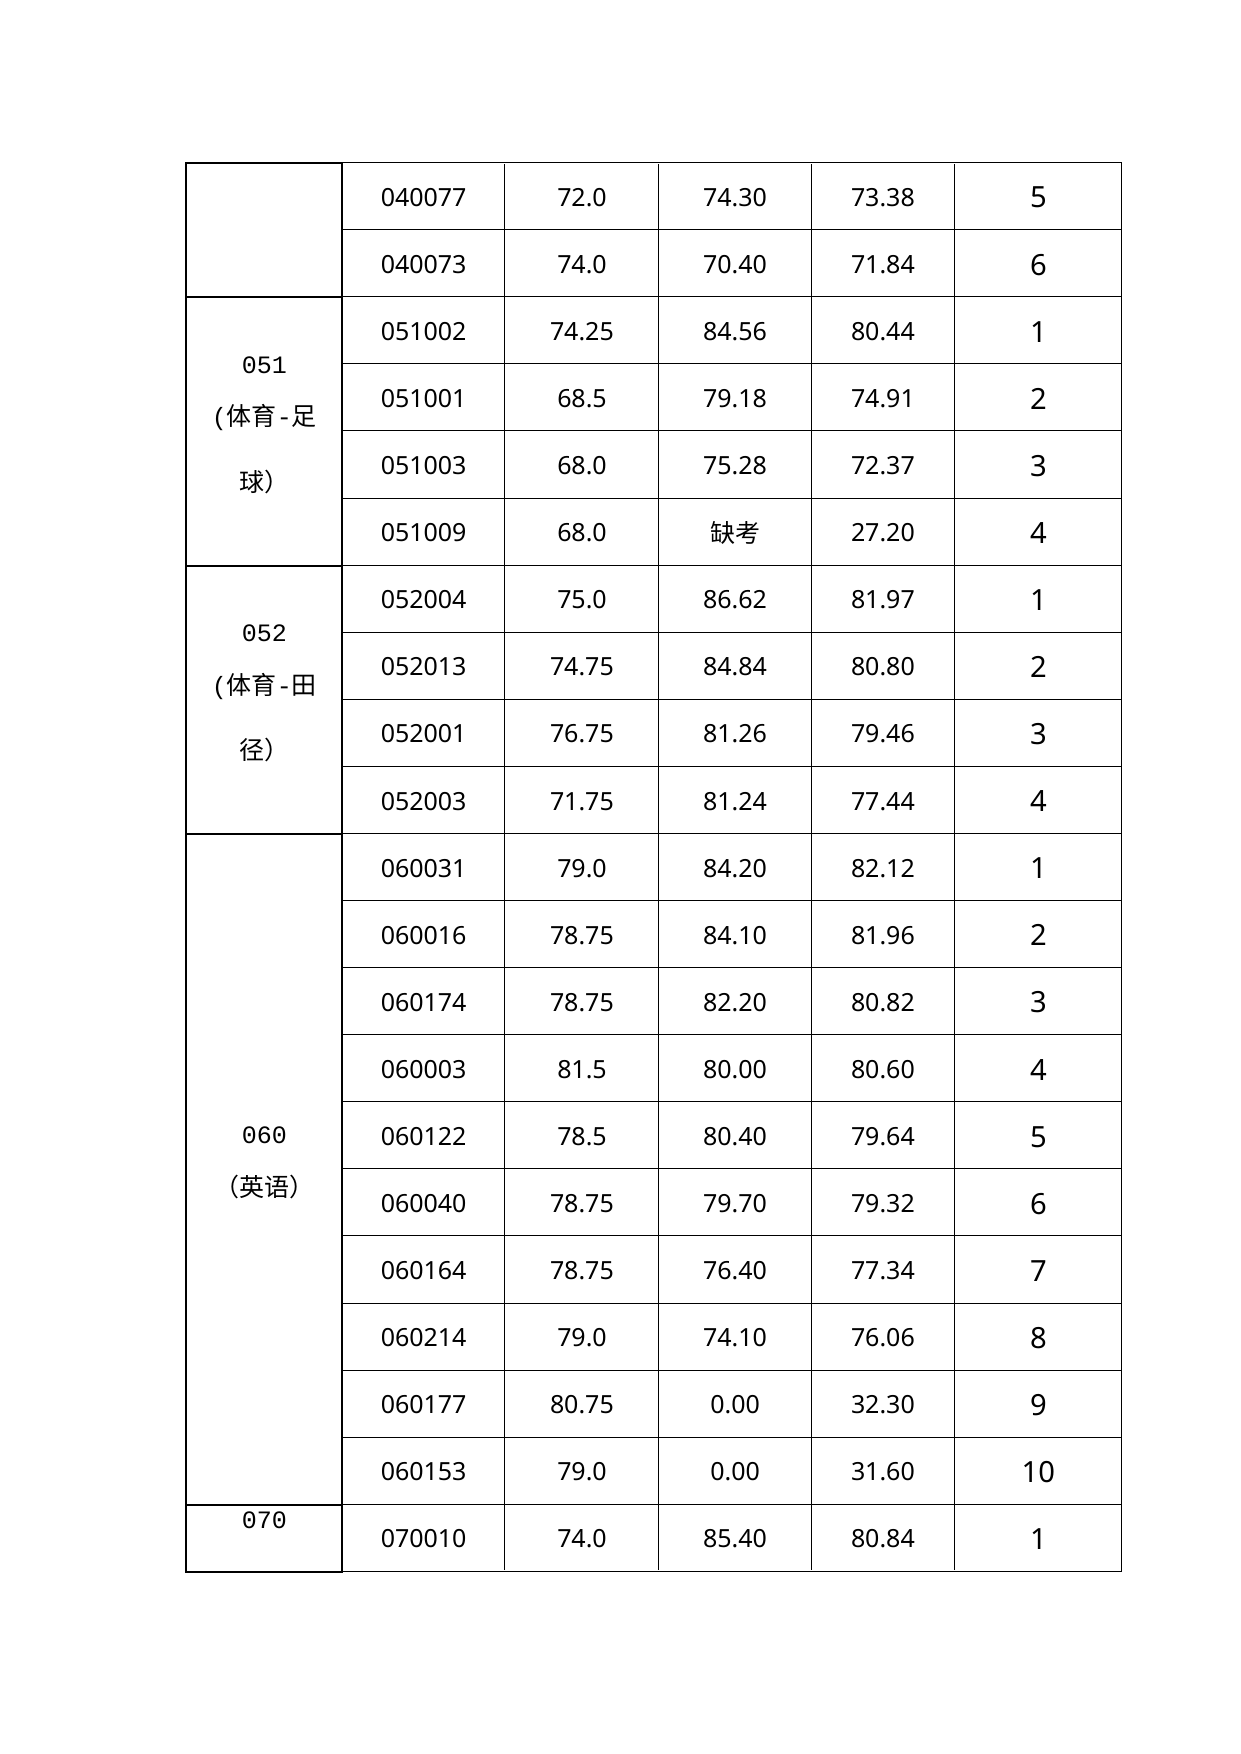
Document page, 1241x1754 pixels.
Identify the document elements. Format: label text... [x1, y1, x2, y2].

table_cell 77.34 [812, 1236, 954, 1302]
table_cell 79.70 [659, 1169, 811, 1235]
table_cell 72.37 [812, 431, 954, 497]
table_cell 5 [955, 163, 1121, 229]
table_cell 051 (体育-足球） [187, 298, 341, 564]
table_cell 81.97 [812, 566, 954, 632]
table_cell 051003 [343, 431, 504, 497]
table_cell 81.5 [505, 1035, 658, 1101]
table_cell 0.00 [659, 1438, 811, 1504]
table_cell 74.0 [505, 1505, 659, 1571]
table_cell 79.18 [659, 364, 811, 430]
table_cell 0.00 [659, 1371, 811, 1437]
table_cell 78.5 [505, 1102, 658, 1168]
table_cell 1 [955, 297, 1121, 363]
table_cell 6 [955, 1169, 1121, 1235]
table_cell 81.24 [659, 767, 811, 833]
table_cell 75.28 [659, 431, 811, 497]
table_cell 72.0 [505, 163, 659, 229]
table_cell 84.84 [659, 633, 811, 699]
table_cell 10 [955, 1438, 1121, 1504]
table_cell 70.40 [659, 230, 811, 296]
table_cell 74.75 [505, 633, 658, 699]
table_cell 070 （计算机） [187, 1506, 341, 1571]
table_cell 051002 [343, 297, 504, 363]
table_cell 060174 [343, 968, 504, 1034]
table_cell 060003 [343, 1035, 504, 1101]
table_cell 052004 [343, 566, 504, 632]
table_cell 2 [955, 901, 1121, 967]
table_cell 27.20 [812, 499, 954, 564]
table_cell 74.10 [659, 1304, 811, 1369]
table_cell 3 [955, 968, 1121, 1034]
table_cell 31.60 [812, 1438, 954, 1504]
table_cell 78.75 [505, 901, 658, 967]
table_cell 80.75 [505, 1371, 658, 1437]
table_cell 74.91 [812, 364, 954, 430]
table_cell 75.0 [505, 566, 658, 632]
table_cell 060 （英语） [187, 835, 341, 1504]
table_cell 79.46 [812, 700, 954, 766]
table_cell 4 [955, 1035, 1121, 1101]
table_cell 78.75 [505, 1236, 658, 1302]
table_cell 8 [955, 1304, 1121, 1369]
table_cell 060177 [343, 1371, 504, 1437]
table_cell 74.0 [505, 230, 658, 296]
table_cell 71.75 [505, 767, 658, 833]
table_cell 1 [955, 1505, 1121, 1571]
table_cell 80.82 [812, 968, 954, 1034]
table_cell 3 [955, 431, 1121, 497]
table_cell 81.26 [659, 700, 811, 766]
table_cell 052001 [343, 700, 504, 766]
table_cell 76.06 [812, 1304, 954, 1369]
table_cell 060164 [343, 1236, 504, 1302]
table_cell 74.30 [659, 163, 811, 229]
table_cell 051001 [343, 364, 504, 430]
table_cell 1 [955, 834, 1121, 900]
table_cell 82.12 [812, 834, 954, 900]
table_cell 040073 [343, 230, 504, 296]
table_cell 73.38 [811, 163, 954, 229]
table_cell 68.5 [505, 364, 658, 430]
table_cell 060016 [343, 901, 504, 967]
table_cell 060031 [343, 834, 504, 900]
table_cell 85.40 [659, 1505, 811, 1571]
table_cell 2 [955, 633, 1121, 699]
table_cell 79.32 [812, 1169, 954, 1235]
table_cell 4 [955, 499, 1121, 564]
table_cell 1 [955, 566, 1121, 632]
table_cell 2 [955, 364, 1121, 430]
table_cell 060122 [343, 1102, 504, 1168]
table_cell 5 [955, 1102, 1121, 1168]
table_cell 68.0 [505, 499, 658, 564]
table_cell 060214 [343, 1304, 504, 1369]
table_cell 80.60 [812, 1035, 954, 1101]
table_cell 68.0 [505, 431, 658, 497]
table_cell 80.44 [812, 297, 954, 363]
table_cell 缺考 [659, 499, 811, 564]
table_cell 81.96 [812, 901, 954, 967]
table_cell 060153 [343, 1438, 504, 1504]
table_cell 78.75 [505, 968, 658, 1034]
table_cell 052013 [343, 633, 504, 699]
table_cell 040077 [343, 163, 505, 229]
table_cell 051009 [343, 499, 504, 564]
table_cell 79.0 [505, 1304, 658, 1369]
table_cell 052003 [343, 767, 504, 833]
table_cell 060040 [343, 1169, 504, 1235]
table_cell 77.44 [812, 767, 954, 833]
table_cell 6 [955, 230, 1121, 296]
table_cell 84.56 [659, 297, 811, 363]
table_cell 79.0 [505, 1438, 658, 1504]
table_cell 76.40 [659, 1236, 811, 1302]
table_cell 80.00 [659, 1035, 811, 1101]
table_cell 76.75 [505, 700, 658, 766]
table_cell 4 [955, 767, 1121, 833]
table_cell 78.75 [505, 1169, 658, 1235]
table_cell 84.10 [659, 901, 811, 967]
table_cell 84.20 [659, 834, 811, 900]
table_cell 070010 [343, 1505, 505, 1571]
table_cell 7 [955, 1236, 1121, 1302]
table_cell 80.40 [659, 1102, 811, 1168]
table_cell 71.84 [812, 230, 954, 296]
table_cell 82.20 [659, 968, 811, 1034]
table_cell 052 (体育-田径） [187, 567, 341, 833]
table_cell 80.84 [811, 1505, 954, 1571]
table_cell 9 [955, 1371, 1121, 1437]
table_cell 79.0 [505, 834, 658, 900]
table_cell 74.25 [505, 297, 658, 363]
table_cell 86.62 [659, 566, 811, 632]
table_cell 3 [955, 700, 1121, 766]
table_cell 79.64 [812, 1102, 954, 1168]
table_cell 80.80 [812, 633, 954, 699]
table_cell 32.30 [812, 1371, 954, 1437]
